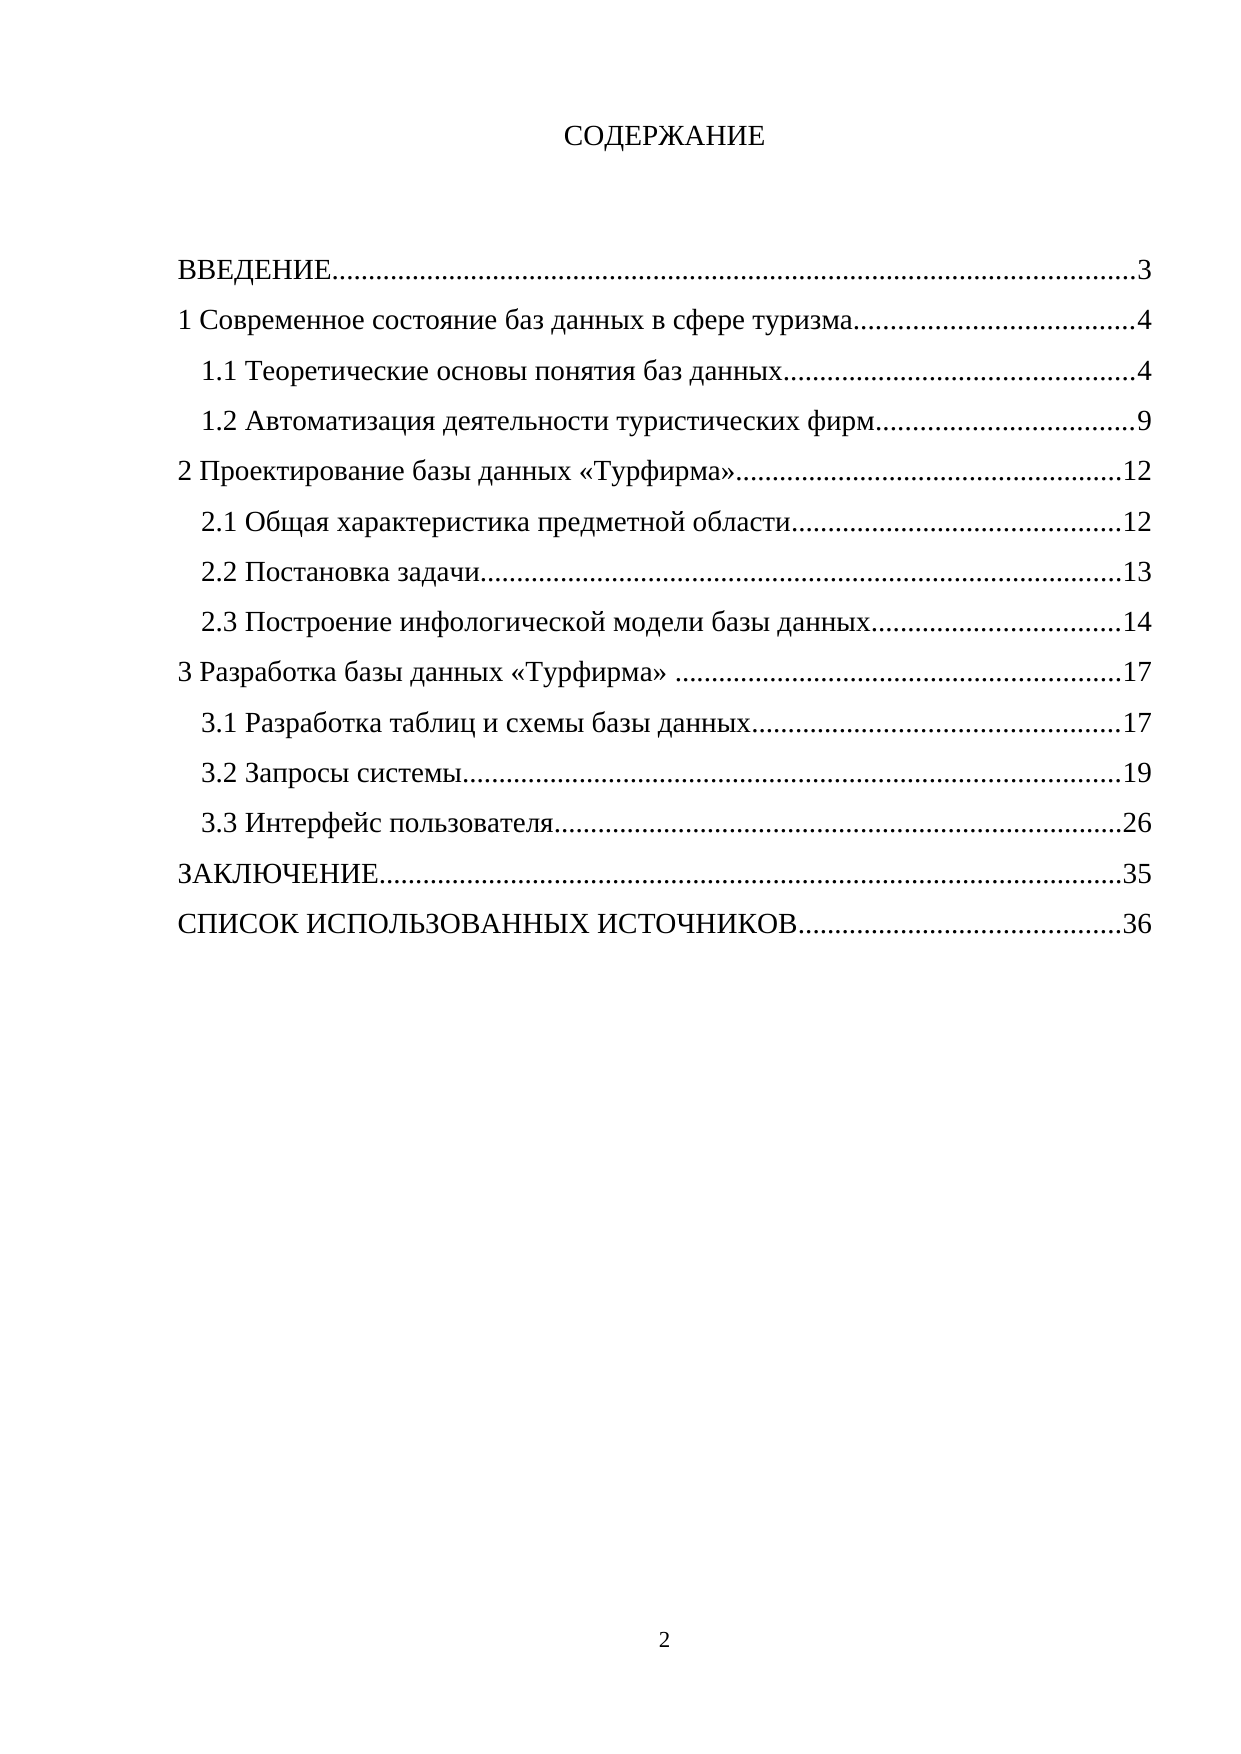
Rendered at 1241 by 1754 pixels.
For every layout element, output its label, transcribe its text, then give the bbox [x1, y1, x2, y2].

text СОДЕРЖАНИЕ [177, 118, 1152, 152]
text ВВЕДЕНИЕ 3 [177, 252, 1152, 286]
text 2 Проектирование базы данных «Турфирма» 12 [177, 453, 1152, 487]
text 1.1 Теоретические основы понятия баз данных 4 [201, 353, 1152, 386]
text 2.3 Построение инфологической модели базы данных 14 [201, 604, 1152, 638]
text 3 Разработка базы данных «Турфирма» ... 17 [177, 654, 1152, 688]
text 1.2 Автоматизация деятельности туристических фирм 9 [201, 403, 1152, 437]
text 2.1 Общая характеристика предметной области 12 [201, 504, 1152, 537]
text 2.2 Постановка задачи 13 [201, 554, 1152, 587]
text 3.1 Разработка таблиц и схемы базы данных 17 [201, 705, 1152, 738]
text 1 Современное состояние баз данных в сфере туризма 4 [177, 302, 1152, 336]
text 3.2 Запросы системы 19 [201, 755, 1152, 789]
text ЗАКЛЮЧЕНИЕ 35 [177, 856, 1152, 889]
text СПИСОК ИСПОЛЬЗОВАННЫХ ИСТОЧНИКОВ 36 [177, 906, 1152, 940]
text 3.3 Интерфейс пользователя 26 [201, 806, 1152, 839]
